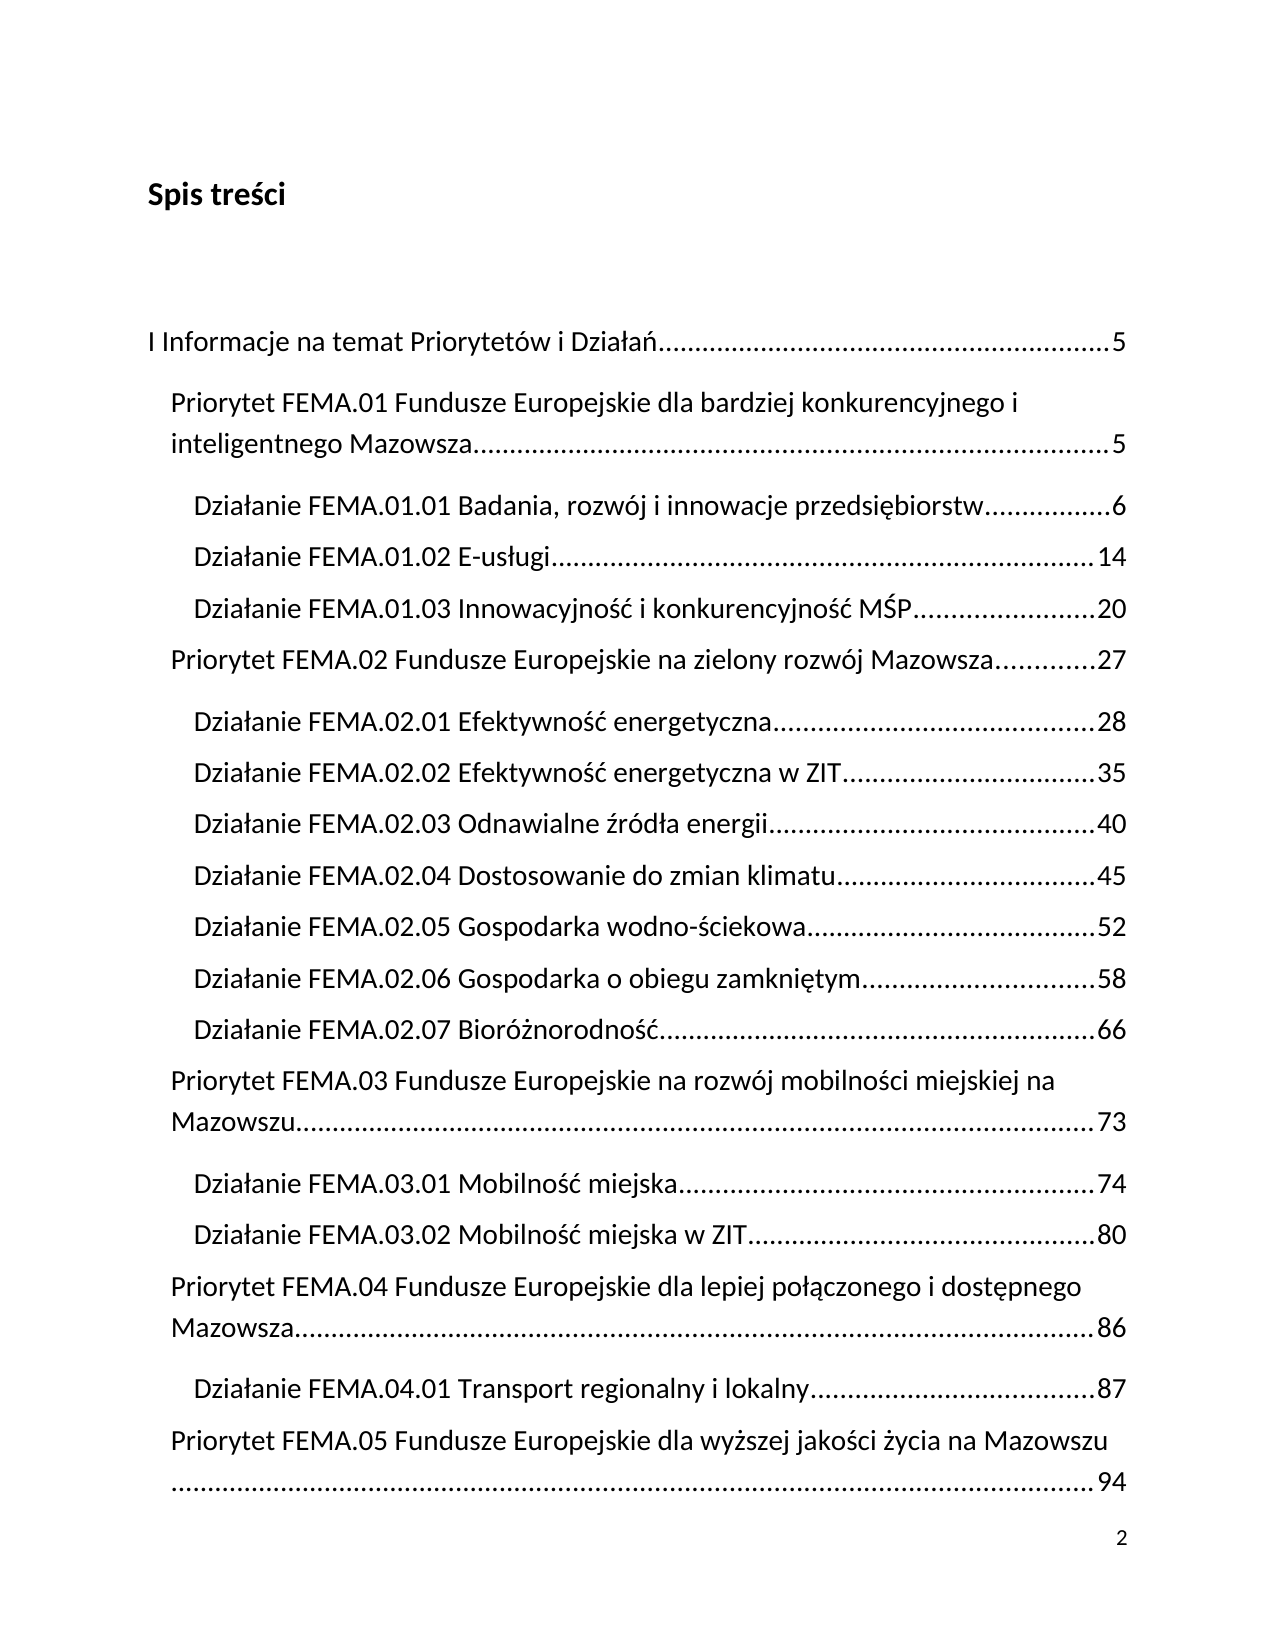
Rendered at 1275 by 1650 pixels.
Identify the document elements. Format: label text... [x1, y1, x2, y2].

text Działanie FEMA.02.05 Gospodarka wodno-ściekowa 52 [193, 908, 1127, 944]
text Działanie FEMA.02.04 Dostosowanie do zmian klimatu 45 [193, 857, 1127, 893]
text Priorytet FEMA.02 Fundusze Europejskie na zielony rozwój Mazowsza 27 [171, 641, 1127, 677]
text Działanie FEMA.03.02 Mobilność miejska w ZIT 80 [193, 1216, 1127, 1252]
text Priorytet FEMA.05 Fundusze Europejskie dla wyższej jakości życia na Mazowszu 94 [171, 1422, 1127, 1498]
text Działanie FEMA.01.02 E-usługi 14 [193, 538, 1127, 574]
text I Informacje na temat Priorytetów i Działań 5 [148, 323, 1127, 358]
text Działanie FEMA.04.01 Transport regionalny i lokalny 87 [193, 1371, 1127, 1406]
text Działanie FEMA.01.03 Innowacyjność i konkurencyjność MŚP 20 [193, 590, 1127, 625]
text Priorytet FEMA.01 Fundusze Europejskie dla bardziej konkurencyjnego i inteligentnego Mazowsza 5 [171, 384, 1127, 461]
text Działanie FEMA.02.02 Efektywność energetyczna w ZIT 35 [193, 754, 1127, 790]
text Działanie FEMA.02.01 Efektywność energetyczna 28 [193, 703, 1127, 738]
text Działanie FEMA.02.07 Bioróżnorodność 66 [193, 1011, 1127, 1047]
text Priorytet FEMA.03 Fundusze Europejskie na rozwój mobilności miejskiej na Mazowszu 73 [171, 1062, 1127, 1139]
text Działanie FEMA.02.03 Odnawialne źródła energii 40 [193, 806, 1127, 841]
text Priorytet FEMA.04 Fundusze Europejskie dla lepiej połączonego i dostępnego Mazowsza 86 [171, 1268, 1127, 1344]
text Działanie FEMA.01.01 Badania, rozwój i innowacje przedsiębiorstw 6 [193, 487, 1127, 523]
text Działanie FEMA.02.06 Gospodarka o obiegu zamkniętym 58 [193, 960, 1127, 995]
subtitle Spis treści [148, 173, 1127, 213]
text Działanie FEMA.03.01 Mobilność miejska 74 [193, 1165, 1127, 1201]
